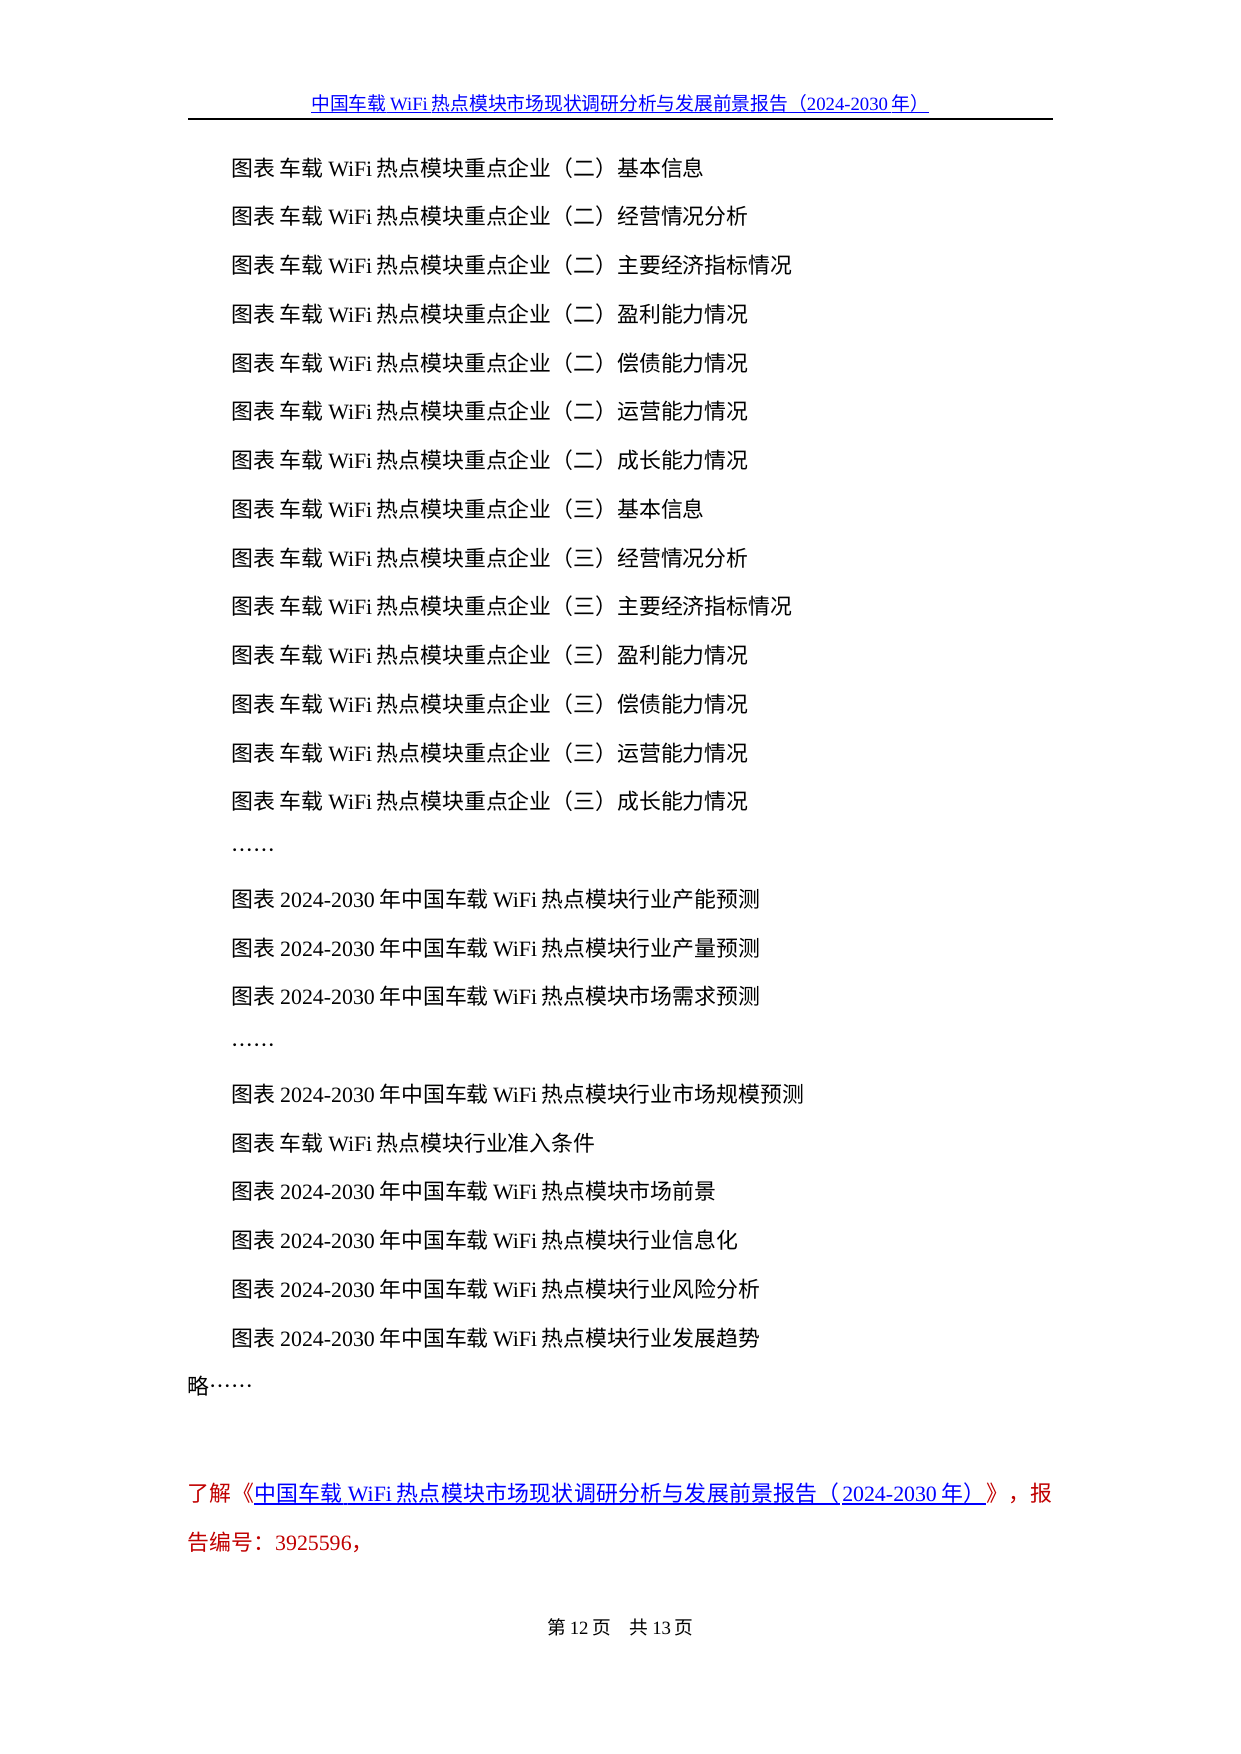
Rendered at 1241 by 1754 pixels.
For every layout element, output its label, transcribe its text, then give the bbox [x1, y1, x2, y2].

text 了解《中国车载WiFi热点模块市场现状调研分析与发展前景报告（2024-2030年）》，报告编号：3925596， [187, 1475, 1053, 1557]
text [187, 150, 1053, 1401]
